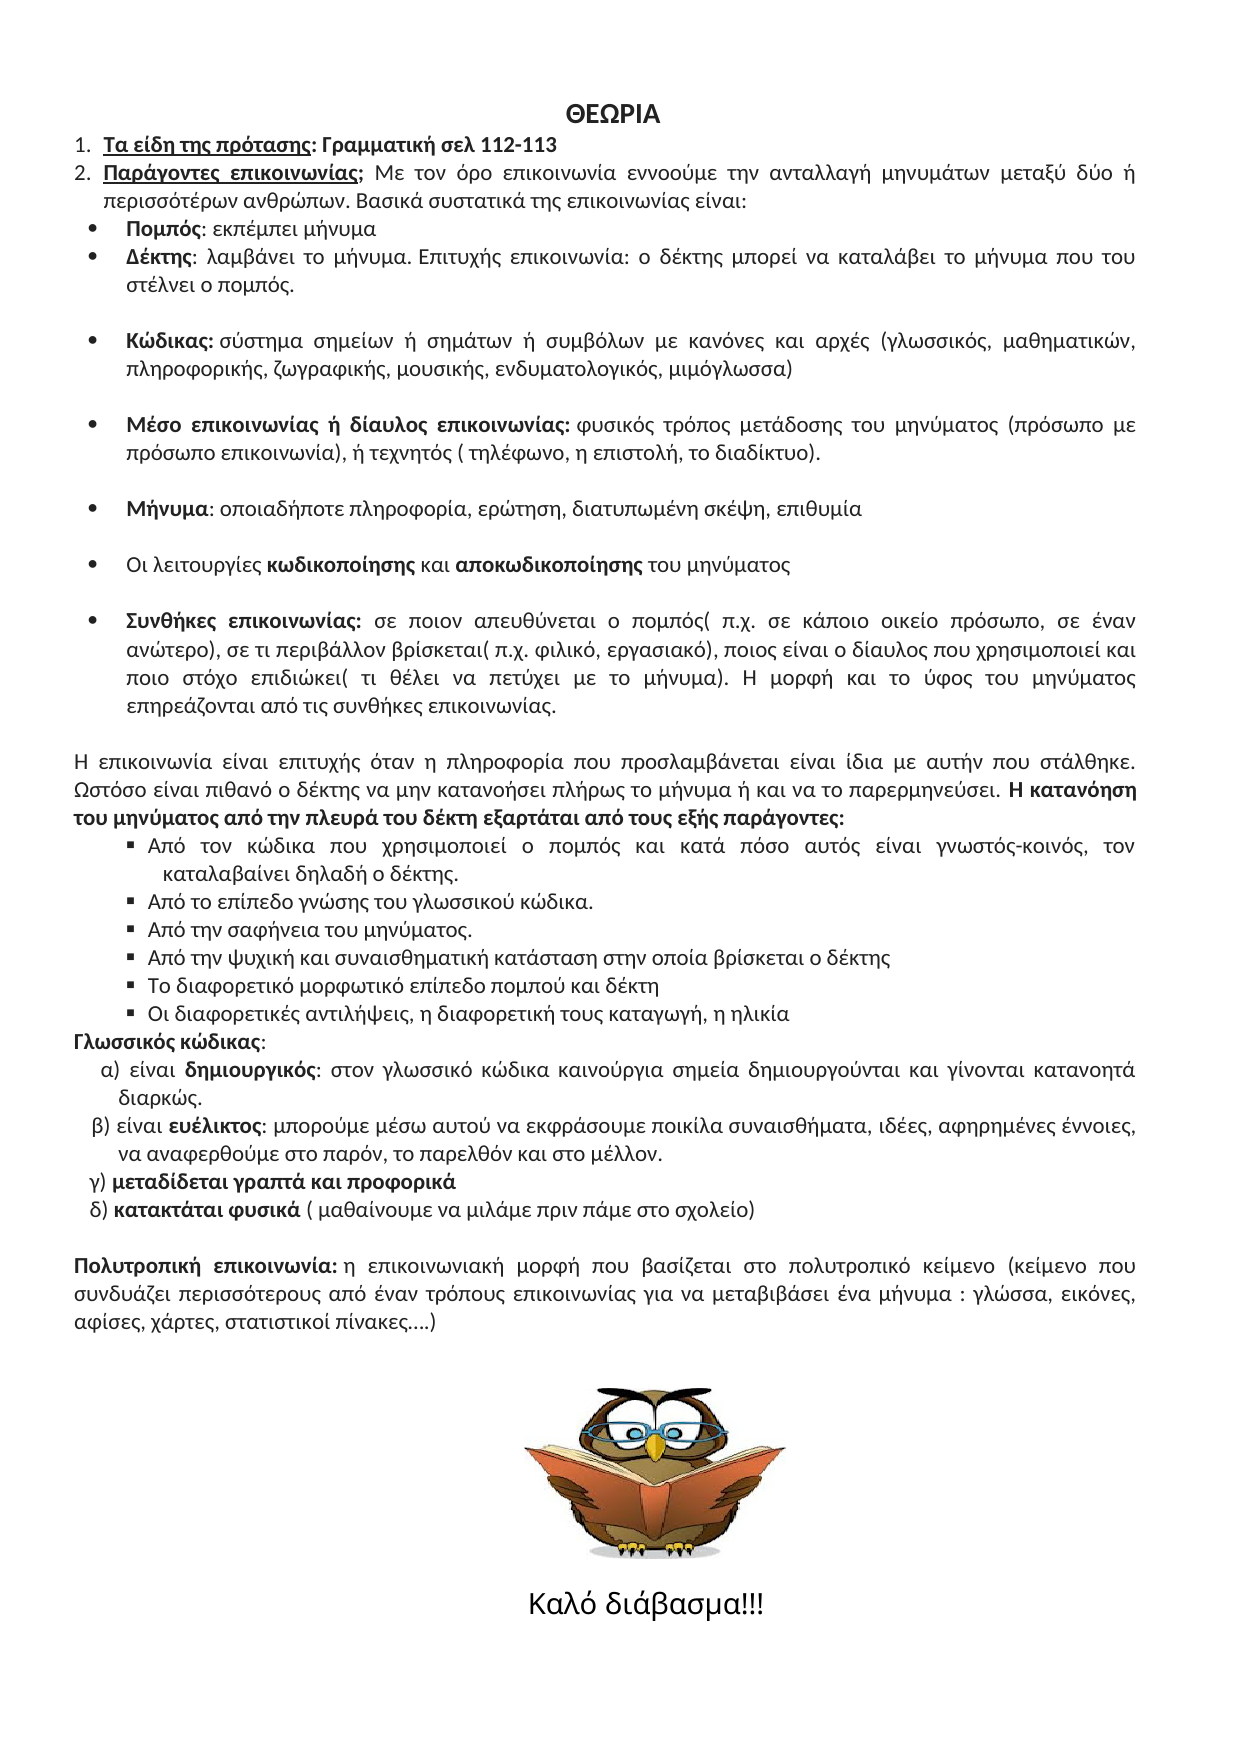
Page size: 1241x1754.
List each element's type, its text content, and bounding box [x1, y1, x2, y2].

list Οι λειτουργίες κωδικοποίησης και αποκωδικοποίησης του μηνύματος [89, 551, 1137, 579]
list Δέκτης: λαμβάνει το μήνυμα. Επιτυχής επικοινωνία: ο δέκτης μπορεί να καταλάβει το μήνυμα που του στέλνει ο πομπός. [89, 242, 1137, 298]
list Από τον κώδικα που χρησιμοποιεί ο πομπός και κατά πόσο αυτός είναι γνωστός-κοινός, τον καταλαβαίνει δηλαδή ο δέκτης. [125, 831, 1137, 887]
list Τα είδη της πρότασης: Γραμματική σελ 112-113 [74, 130, 1137, 158]
list Οι διαφορετικές αντιλήψεις, η διαφορετική τους καταγωγή, η ηλικία [125, 999, 1137, 1027]
list β) είναι ευέλικτος: μπορούμε μέσω αυτού να εκφράσουμε ποικίλα συναισθήματα, ιδέες, αφηρημένες έννοιες, να αναφερθούμε στο παρόν, το παρελθόν και στο μέλλον. [74, 1111, 1137, 1167]
text ΘΕΩΡΙΑ [89, 95, 1137, 130]
list Κώδικας: σύστημα σημείων ή σημάτων ή συμβόλων με κανόνες και αρχές (γλωσσικός, μαθηματικών, πληροφορικής, ζωγραφικής, μουσικής, ενδυματολογικός, μιμόγλωσσα) [89, 326, 1137, 382]
list Πομπός: εκπέμπει μήνυμα [89, 214, 1137, 242]
list Από την σαφήνεια του μηνύματος. [125, 915, 1137, 943]
list Από την ψυχική και συναισθηματική κατάσταση στην οποία βρίσκεται ο δέκτης [125, 943, 1137, 971]
list γ) μεταδίδεται γραπτά και προφορικά [74, 1167, 1137, 1195]
list Γλωσσικός κώδικας: [74, 1027, 1137, 1055]
text Καλό διάβασμα!!! [148, 1583, 1053, 1623]
list Συνθήκες επικοινωνίας: σε ποιον απευθύνεται ο πομπός( π.χ. σε κάποιο οικείο πρόσωπο, σε έναν ανώτερο), σε τι περιβάλλον βρίσκεται( π.χ. φιλικό, εργασιακό), ποιος είναι ο δίαυλος που χρησιμοποιεί και ποιο στόχο επιδιώκει( τι θέλει να πετύχει με το μήνυμα). Η μορφή και το ύφος του μηνύματος επηρεάζονται από τις συνθήκες επικοινωνίας. [89, 607, 1137, 719]
picture [524, 1388, 786, 1559]
text Η επικοινωνία είναι επιτυχής όταν η πληροφορία που προσλαμβάνεται είναι ίδια με αυτήν που στάλθηκε. Ωστόσο είναι πιθανό ο δέκτης να μην κατανοήσει πλήρως το μήνυμα ή και να το παρερμηνεύσει. Η κατανόηση του μηνύματος από την πλευρά του δέκτη εξαρτάται από τους εξής παράγοντες: [74, 747, 1137, 831]
list Από το επίπεδο γνώσης του γλωσσικού κώδικα. [125, 887, 1137, 915]
list Παράγοντες επικοινωνίας; Με τον όρο επικοινωνία εννοούμε την ανταλλαγή μηνυμάτων μεταξύ δύο ή περισσότέρων ανθρώπων. Βασικά συστατικά της επικοινωνίας είναι: [74, 158, 1137, 214]
list Μήνυμα: οποιαδήποτε πληροφορία, ερώτηση, διατυπωμένη σκέψη, επιθυμία [89, 494, 1137, 523]
list Μέσο επικοινωνίας ή δίαυλος επικοινωνίας: φυσικός τρόπος μετάδοσης του μηνύματος (πρόσωπο με πρόσωπο επικοινωνία), ή τεχνητός ( τηλέφωνο, η επιστολή, το διαδίκτυο). [89, 411, 1137, 467]
list δ) κατακτάται φυσικά ( μαθαίνουμε να μιλάμε πριν πάμε στο σχολείο) [74, 1195, 1137, 1223]
list α) είναι δημιουργικός: στον γλωσσικό κώδικα καινούργια σημεία δημιουργούνται και γίνονται κατανοητά διαρκώς. [74, 1055, 1137, 1111]
list Το διαφορετικό μορφωτικό επίπεδο πομπού και δέκτη [125, 971, 1137, 999]
text Πολυτροπική επικοινωνία: η επικοινωνιακή μορφή που βασίζεται στο πολυτροπικό κείμενο (κείμενο που συνδυάζει περισσότερους από έναν τρόπους επικοινωνίας για να μεταβιβάσει ένα μήνυμα : γλώσσα, εικόνες, αφίσες, χάρτες, στατιστικοί πίνακες….) [74, 1251, 1137, 1335]
